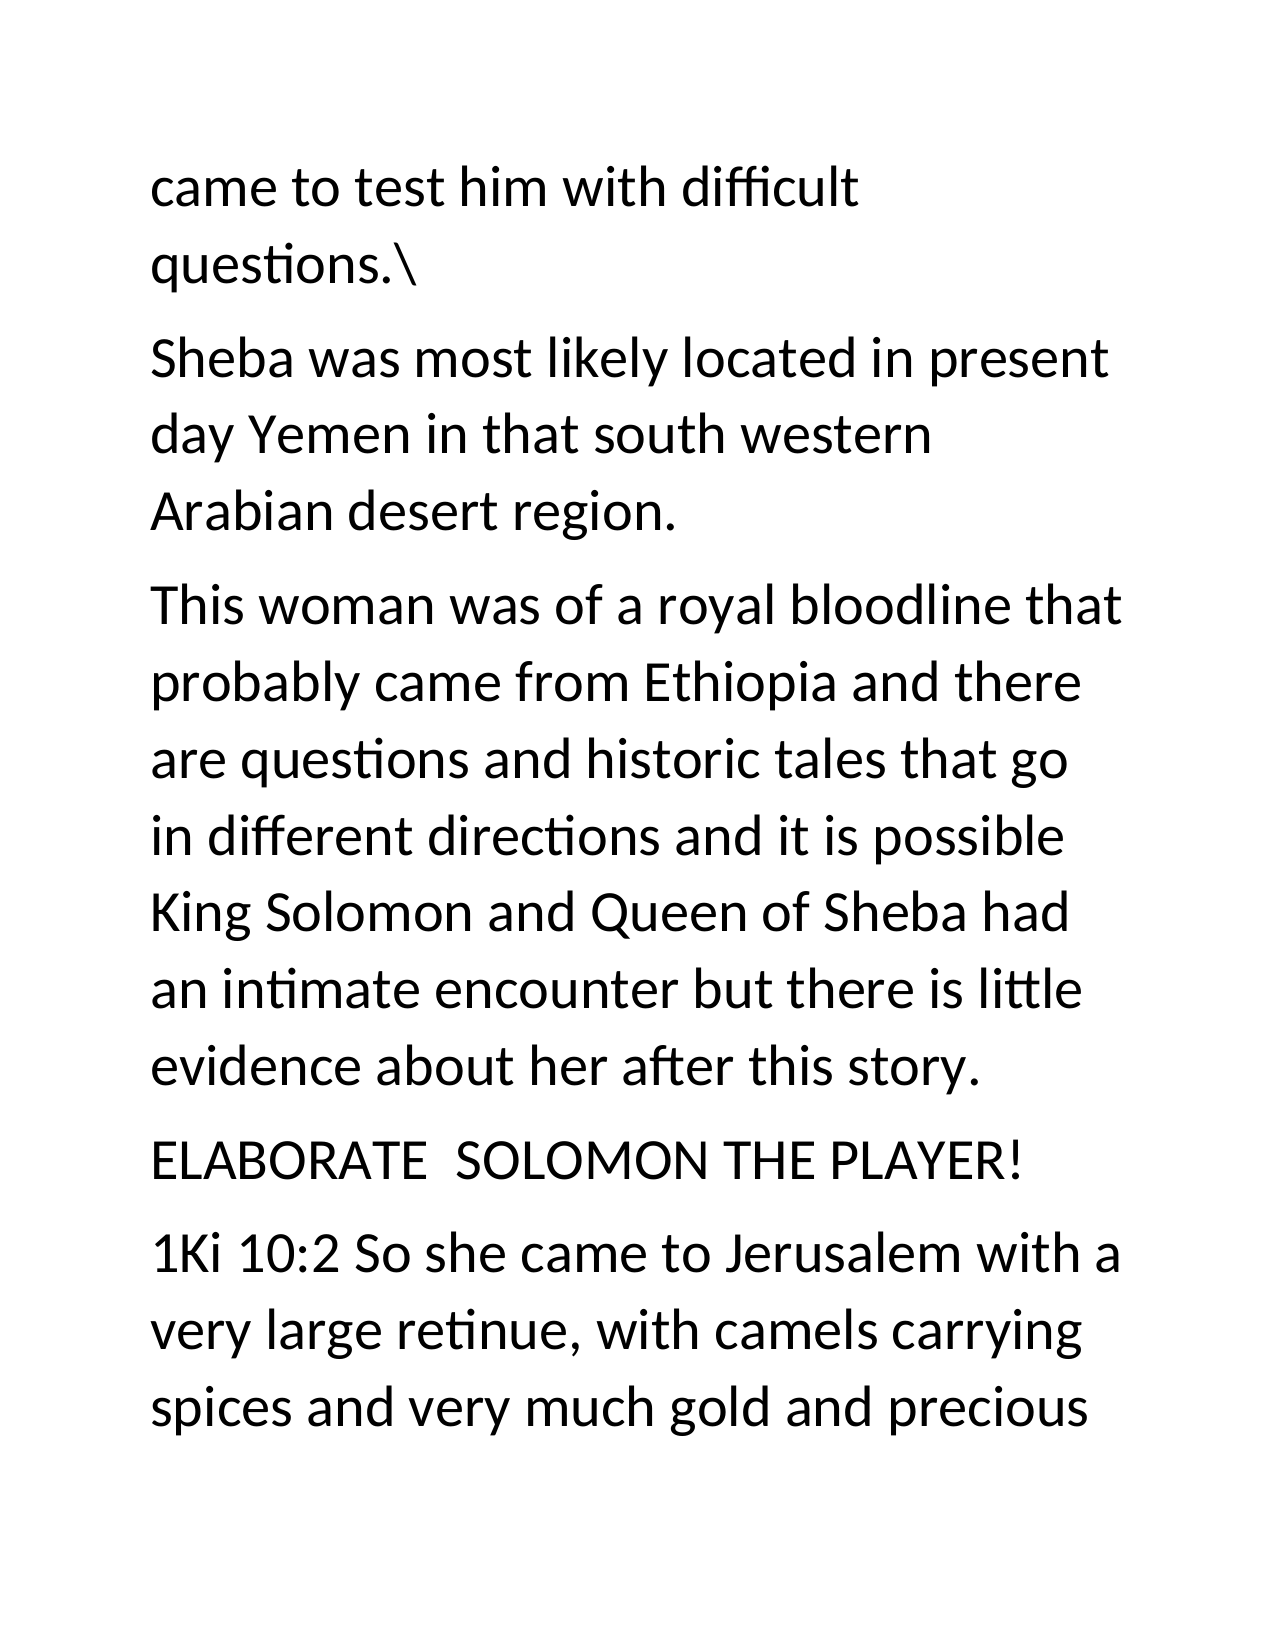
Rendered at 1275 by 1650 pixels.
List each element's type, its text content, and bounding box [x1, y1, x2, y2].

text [150, 150, 1125, 298]
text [150, 1216, 1125, 1441]
text Sheba was most likely located in present day Yemen in that south western Arabian desert region. [150, 320, 1125, 545]
text This woman was of a royal bloodline that probably came from Ethiopia and there are questions and historic tales that go in different directions and it is possible King Solomon and Queen of Sheba had an intimate encounter but there is little evidence about her after this story. [150, 568, 1125, 1100]
text ELABORATE SOLOMON THE PLAYER! [150, 1122, 1125, 1194]
